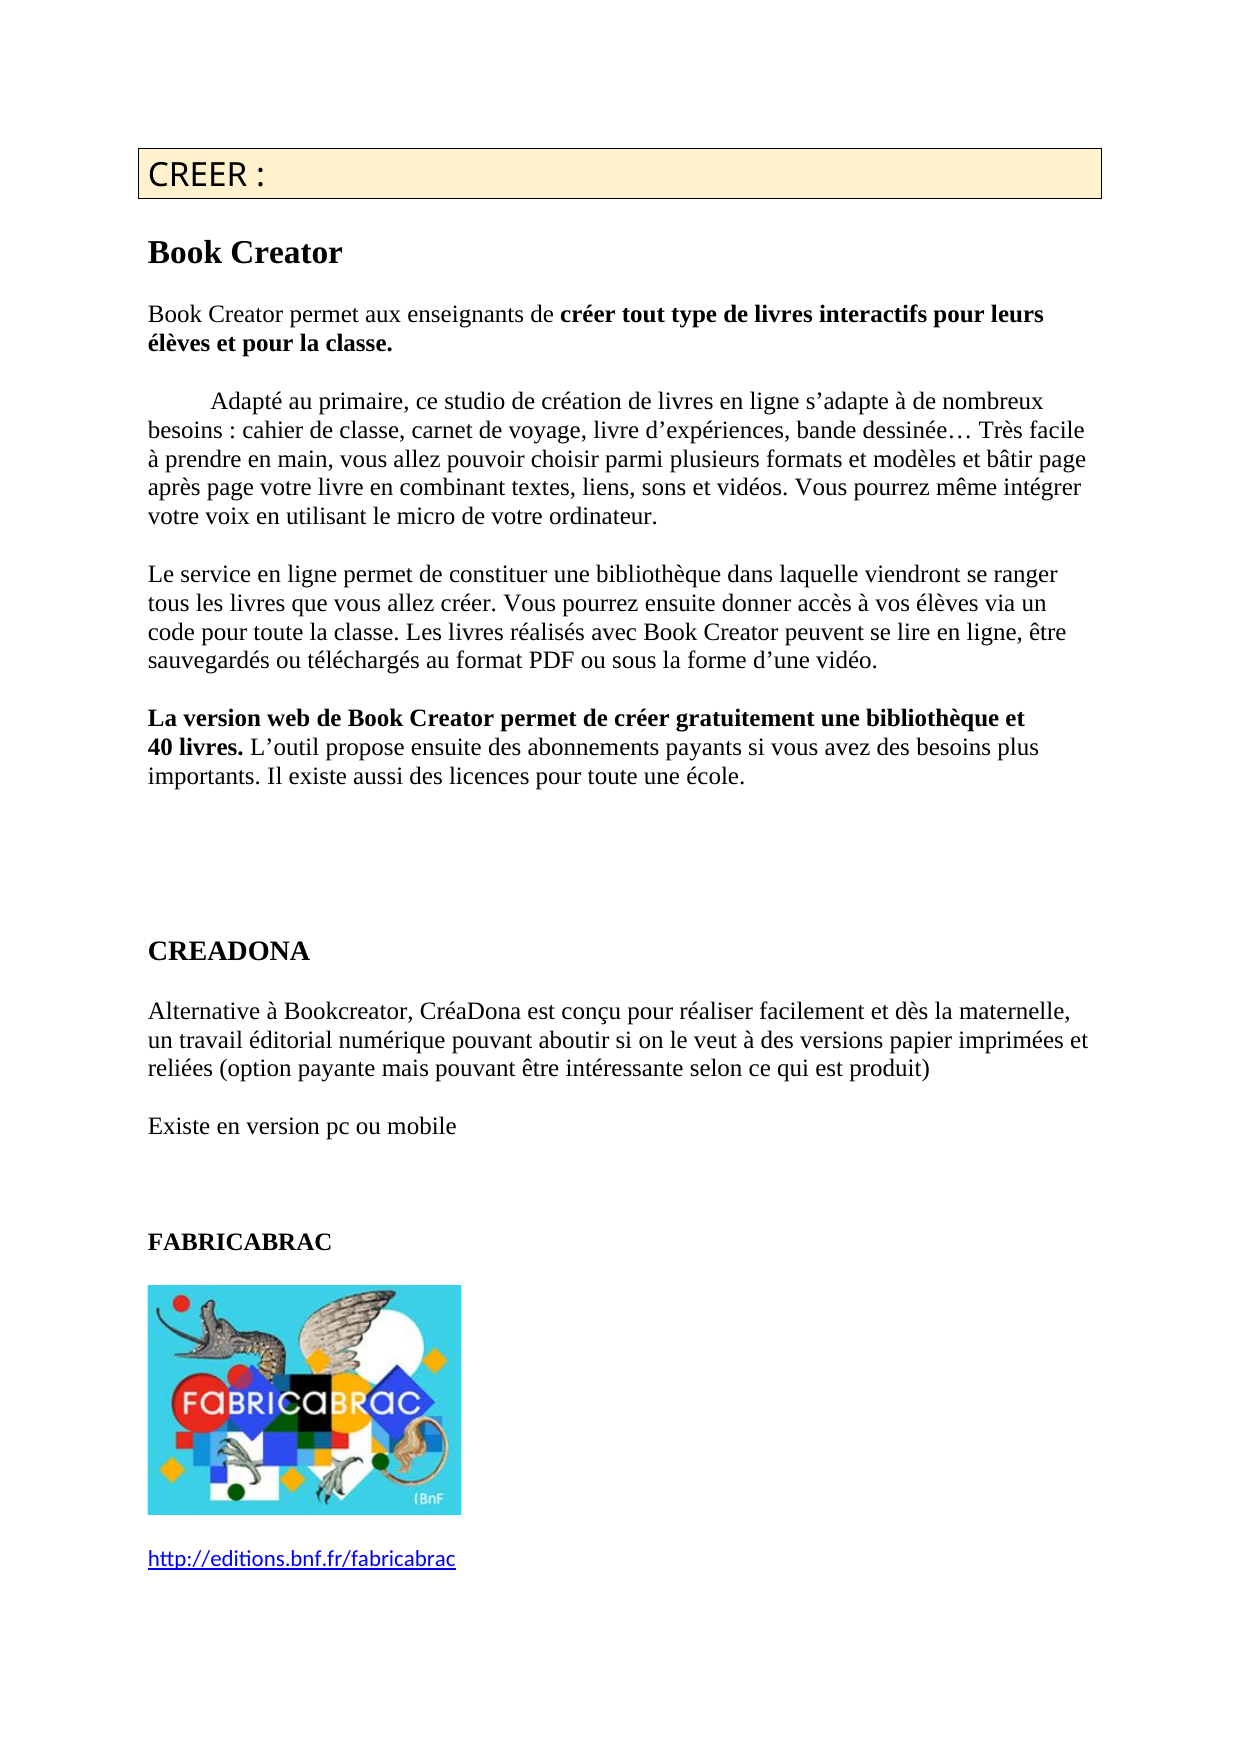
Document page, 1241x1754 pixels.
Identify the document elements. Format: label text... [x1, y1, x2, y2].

text Book Creator permet aux enseignants de créer tout type de livres interactifs pour leurs élèves et pour la classe. [148, 299, 1093, 357]
text Existe en version pc ou mobile [148, 1111, 1093, 1140]
text La version web de Book Creator permet de créer gratuitement une bibliothèque et 40 livres. L’outil propose ensuite des abonnements payants si vous avez des besoins plus importants. Il existe aussi des licences pour toute une école. [148, 703, 1093, 789]
text http://editions.bnf.fr/fabricabrac [148, 1544, 1093, 1572]
text FABRICABRAC [148, 1227, 1093, 1256]
text Le service en ligne permet de constituer une bibliothèque dans laquelle viendront se ranger tous les livres que vous allez créer. Vous pourrez ensuite donner accès à vos élèves via un code pour toute la classe. Les livres réalisés avec Book Creator peuvent se lire en ligne, être sauvegardés ou téléchargés au format PDF ou sous la forme d’une vidéo. [148, 559, 1093, 674]
text Alternative à Bookcreator, CréaDona est conçu pour réaliser facilement et dès la maternelle, un travail éditorial numérique pouvant aboutir si on le veut à des versions papier imprimées et reliées (option payante mais pouvant être intéressante selon ce qui est produit) [148, 996, 1093, 1082]
picture [147, 1285, 462, 1515]
text CREER : [139, 149, 1101, 198]
subtitle Book Creator [148, 232, 1093, 270]
subtitle CREADONA [148, 934, 1093, 967]
text Adapté au primaire, ce studio de création de livres en ligne s’adapte à de nombreux besoins : cahier de classe, carnet de voyage, livre d’expériences, bande dessinée… Très facile à prendre en main, vous allez pouvoir choisir parmi plusieurs formats et modèles et bâtir page après page votre livre en combinant textes, liens, sons et vidéos. Vous pourrez même intégrer votre voix en utilisant le micro de votre ordinateur. [148, 386, 1093, 530]
